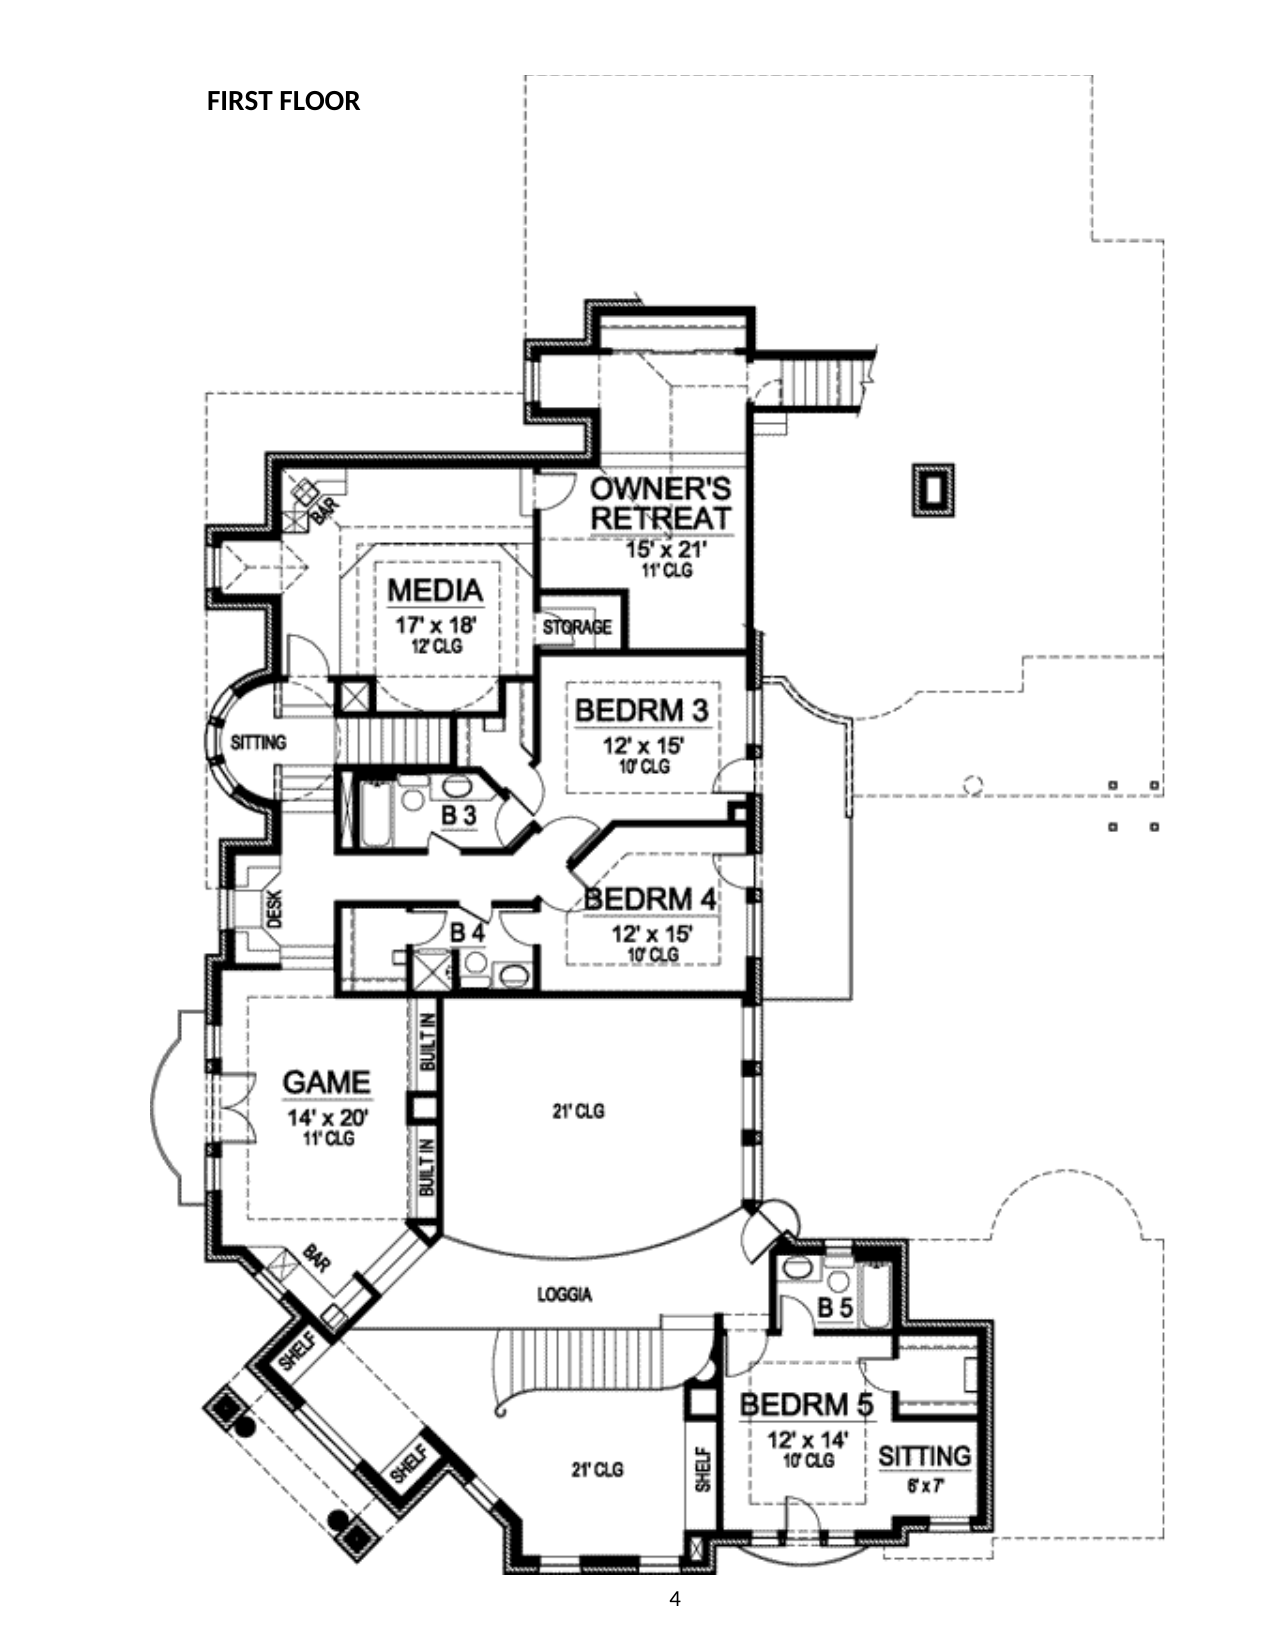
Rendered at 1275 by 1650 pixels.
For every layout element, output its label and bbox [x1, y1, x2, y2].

picture [150, 75, 1165, 1575]
